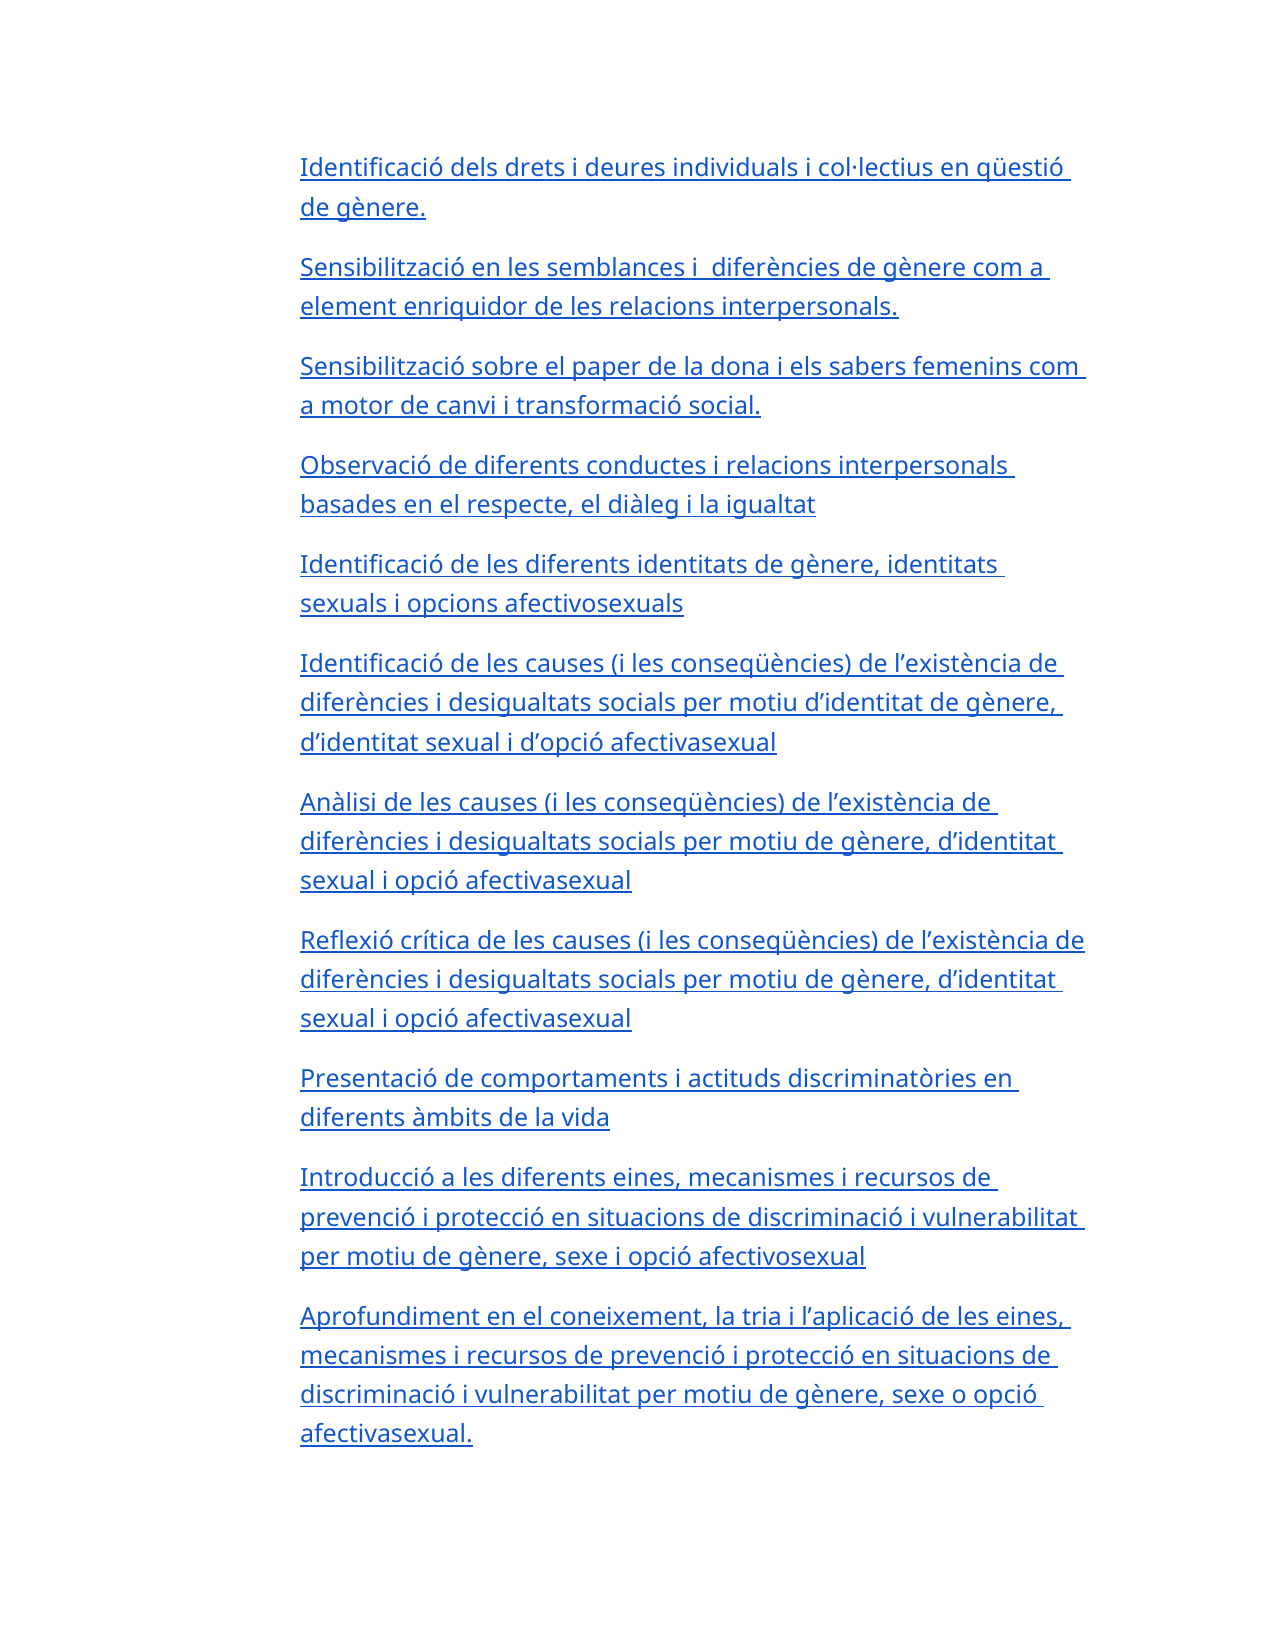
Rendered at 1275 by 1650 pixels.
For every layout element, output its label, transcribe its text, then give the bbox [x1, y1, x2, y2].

text Presentació de comportaments i actituds discriminatòries en diferents àmbits de la vida [300, 1061, 1087, 1134]
text Sensibilització en les semblances i diferències de gènere com a element enriquidor de les relacions interpersonals. [300, 249, 1087, 322]
text Observació de diferents conductes i relacions interpersonals basades en el respecte, el diàleg i la igualtat [300, 447, 1087, 521]
text Identificació de les diferents identitats de gènere, identitats sexuals i opcions afectivosexuals [300, 547, 1087, 620]
text Aprofundiment en el coneixement, la tria i l’aplicació de les eines, mecanismes i recursos de prevenció i protecció en situacions de discriminació i vulnerabilitat per motiu de gènere, sexe o opció afectivasexual. [300, 1298, 1087, 1450]
text Identificació de les causes (i les conseqüències) de l’existència de diferències i desigualtats socials per motiu d’identitat de gènere, d’identitat sexual i d’opció afectivasexual [300, 646, 1087, 758]
text Identificació dels drets i deures individuals i col·lectius en qüestió de gènere. [300, 150, 1087, 223]
text Sensibilització sobre el paper de la dona i els sabers femenins com a motor de canvi i transformació social. [300, 348, 1087, 422]
text Introducció a les diferents eines, mecanismes i recursos de prevenció i protecció en situacions de discriminació i vulnerabilitat per motiu de gènere, sexe i opció afectivosexual [300, 1160, 1087, 1272]
text Reflexió crítica de les causes (i les conseqüències) de l’existència de diferències i desigualtats socials per motiu de gènere, d’identitat sexual i opció afectivasexual [300, 922, 1087, 1035]
text Anàlisi de les causes (i les conseqüències) de l’existència de diferències i desigualtats socials per motiu de gènere, d’identitat sexual i opció afectivasexual [300, 784, 1087, 897]
